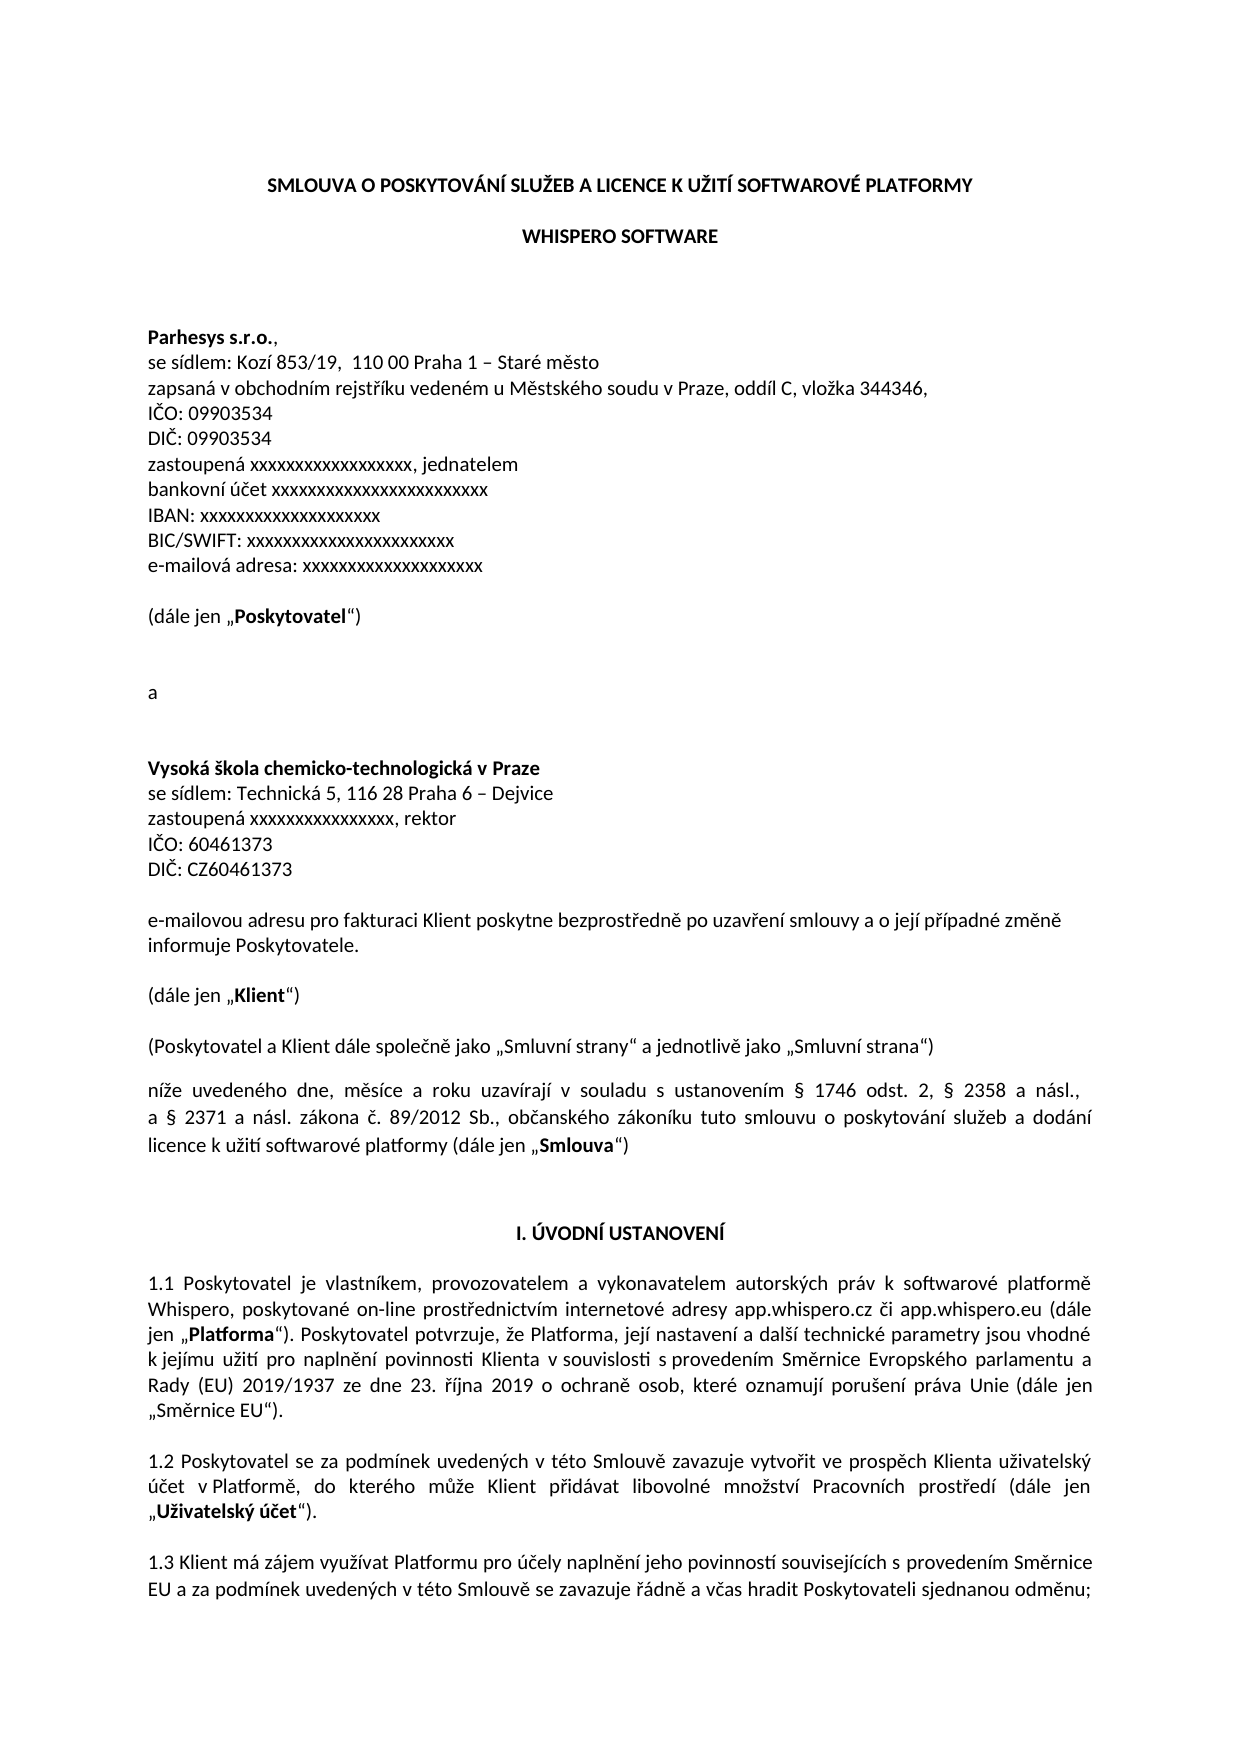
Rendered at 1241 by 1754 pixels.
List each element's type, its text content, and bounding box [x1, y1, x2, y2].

text 1.1 Poskytovatel je vlastníkem, provozovatelem a vykonavatelem autorských práv k softwarové platformě Whispero, poskytované on-line prostřednictvím internetové adresy app.whispero.cz či app.whispero.eu (dále jen „Platforma“). Poskytovatel potvrzuje, že Platforma, její nastavení a další technické parametry jsou vhodné k jejímu užití pro naplnění povinnosti Klienta v souvislosti s provedením Směrnice Evropského parlamentu a Rady (EU) 2019/1937 ze dne 23. října 2019 o ochraně osob, které oznamují porušení práva Unie (dále jen „Směrnice EU“). [148, 1270, 1093, 1423]
text e-mailovou adresu pro fakturaci Klient poskytne bezprostředně po uzavření smlouvy a o její případné změně [148, 907, 1093, 932]
text I. ÚVODNÍ USTANOVENÍ [148, 1220, 1093, 1245]
text Vysoká škola chemicko-technologická v Praze se sídlem: Technická 5, 116 28 Praha 6 – Dejvice zastoupená xxxxxxxxxxxxxxxx, rektor IČO: 60461373 DIČ: CZ60461373 [148, 729, 1093, 882]
text Parhesys s.r.o., se sídlem: Kozí 853/19, 110 00 Praha 1 – Staré město zapsaná v obchodním rejstříku vedeném u Městského soudu v Praze, oddíl C, vložka 344346, IČO: 09903534 DIČ: 09903534 zastoupená xxxxxxxxxxxxxxxxxx, jednatelem bankovní účet xxxxxxxxxxxxxxxxxxxxxxxx IBAN: xxxxxxxxxxxxxxxxxxxx BIC/SWIFT: xxxxxxxxxxxxxxxxxxxxxxx e-mailová adresa: xxxxxxxxxxxxxxxxxxxx [148, 324, 1093, 578]
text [148, 1549, 1093, 1602]
text (Poskytovatel a Klient dále společně jako „Smluvní strany“ a jednotlivě jako „Smluvní strana“) [148, 1033, 1093, 1058]
text (dále jen „Poskytovatel“) [148, 603, 1093, 628]
text (dále jen „Klient“) [148, 983, 1093, 1008]
text a [148, 653, 1093, 704]
text níže uvedeného dne, měsíce a roku uzavírají v souladu s ustanovením § 1746 odst. 2, § 2358 a násl., a § 2371 a násl. zákona č. 89/2012 Sb., občanského zákoníku tuto smlouvu o poskytování služeb a dodání licence k užití softwarové platformy (dále jen „Smlouva“) [148, 1077, 1093, 1157]
text WHISPERO SOFTWARE [148, 223, 1093, 248]
text informuje Poskytovatele. [148, 932, 1093, 958]
text SMLOUVA O POSKYTOVÁNÍ SLUŽEB A LICENCE K UŽITÍ SOFTWAROVÉ PLATFORMY [148, 173, 1093, 198]
text 1.2 Poskytovatel se za podmínek uvedených v této Smlouvě zavazuje vytvořit ve prospěch Klienta uživatelský účet v Platformě, do kterého může Klient přidávat libovolné množství Pracovních prostředí (dále jen „Uživatelský účet“). [148, 1448, 1093, 1524]
